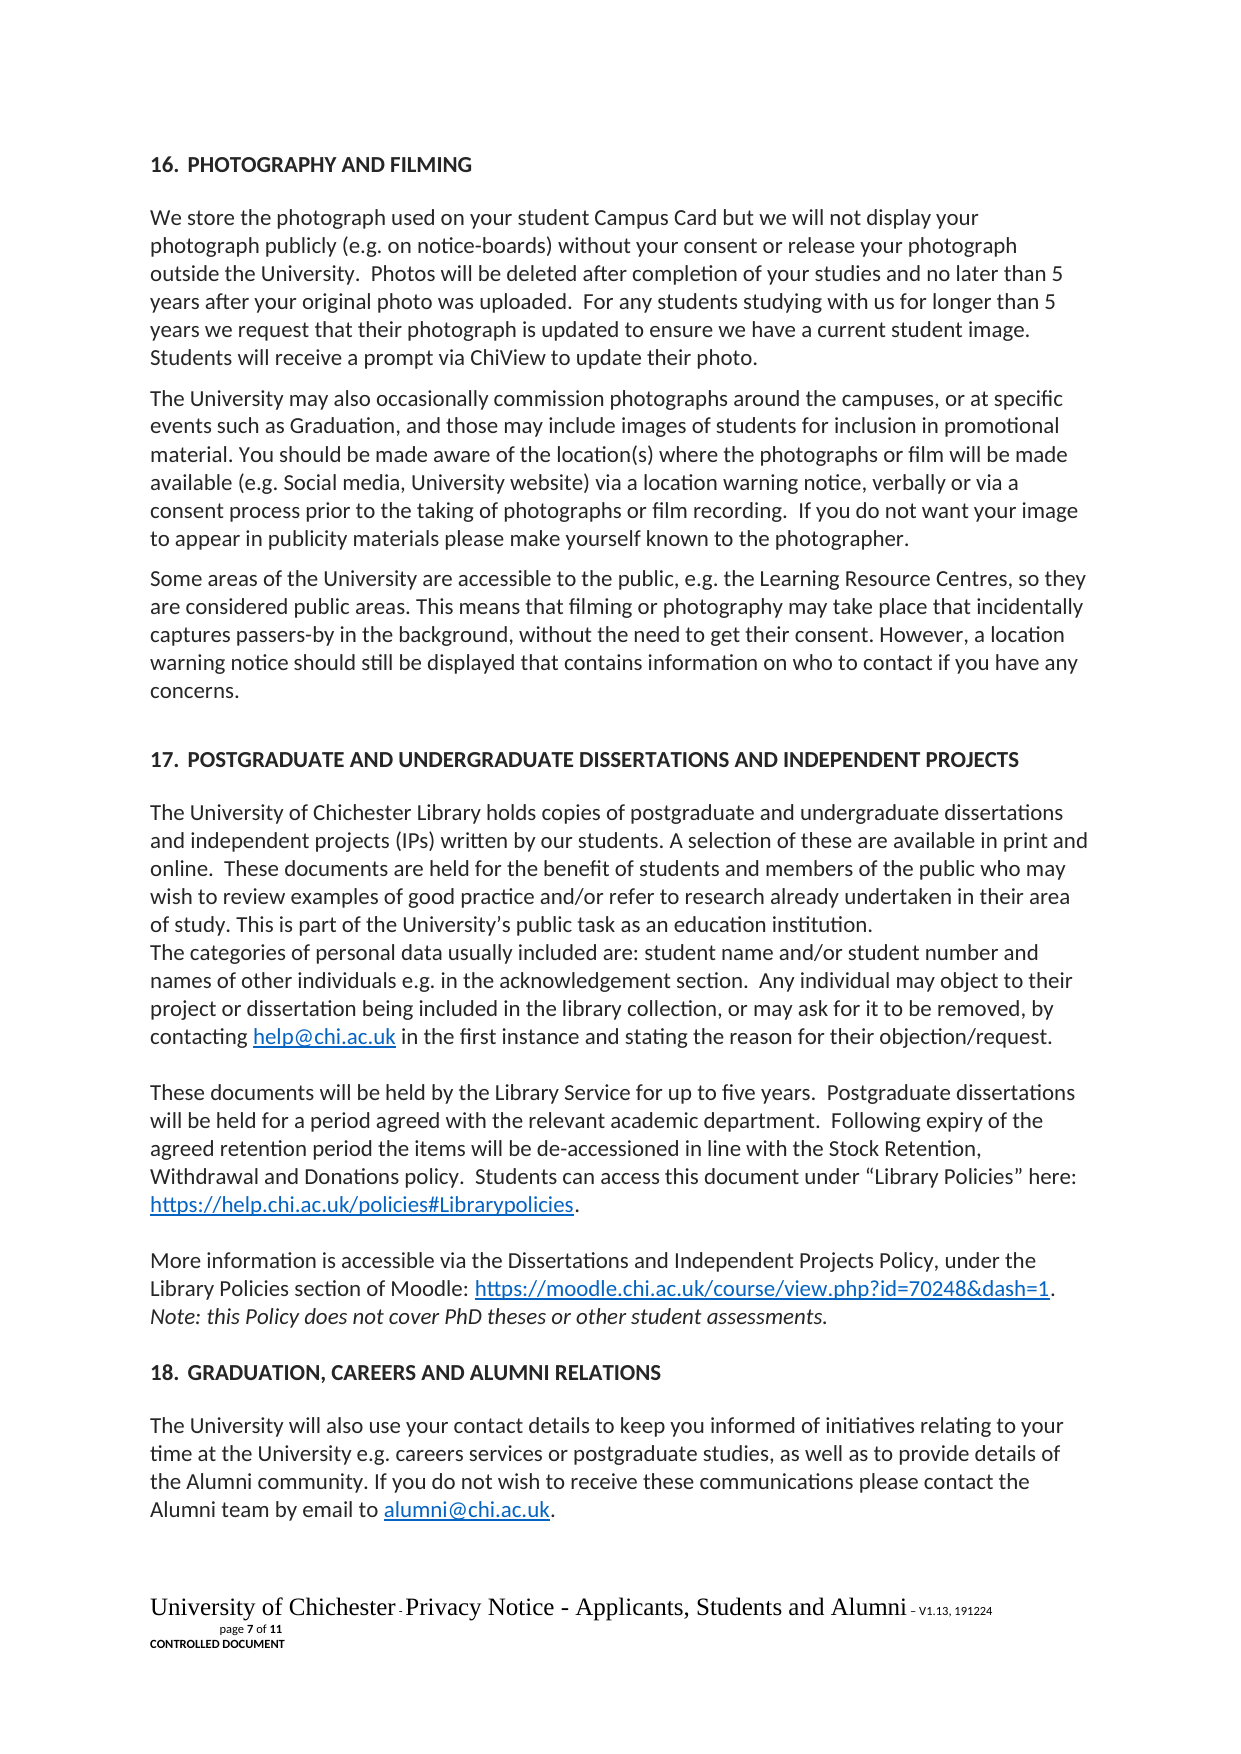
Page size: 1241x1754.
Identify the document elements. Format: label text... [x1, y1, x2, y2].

subtitle GRADUATION, CAREERS AND ALUMNI RELATIONS [150, 1358, 1090, 1386]
text The categories of personal data usually included are: student name and/or student number and names of other individuals e.g. in the acknowledgement section. Any individual may object to their project or dissertation being included in the library collection, or may ask for it to be removed, by contacting help@chi.ac.uk in the first instance and stating the reason for their objection/request. [150, 938, 1090, 1050]
text More information is accessible via the Dissertations and Independent Projects Policy, under the Library Policies section of Moodle: https://moodle.chi.ac.uk/course/view.php?id=70248&dash=1. Note: this Policy does not cover PhD theses or other student assessments. [150, 1246, 1090, 1330]
text We store the photograph used on your student Campus Card but we will not display your photograph publicly (e.g. on notice-boards) without your consent or release your photograph outside the University. Photos will be deleted after completion of your studies and no later than 5 years after your original photo was uploaded. For any students studying with us for longer than 5 years we request that their photograph is updated to ensure we have a current student image. Students will receive a prompt via ChiView to update their photo. [150, 203, 1090, 371]
text The University may also occasionally commission photographs around the campuses, or at specific events such as Graduation, and those may include images of students for inclusion in promotional material. You should be made aware of the location(s) where the photographs or film will be made available (e.g. Social media, University website) via a location warning notice, verbally or via a consent process prior to the taking of photographs or film recording. If you do not want your image to appear in publicity materials please make yourself known to the photographer. [150, 384, 1090, 552]
text These documents will be held by the Library Service for up to five years. Postgraduate dissertations will be held for a period agreed with the relevant academic department. Following expiry of the agreed retention period the items will be de-accessioned in line with the Stock Retention, Withdrawal and Donations policy. Students can access this document under “Library Policies” here: https://help.chi.ac.uk/policies#Librarypolicies. [150, 1078, 1090, 1218]
subtitle POSTGRADUATE AND UNDERGRADUATE DISSERTATIONS AND INDEPENDENT PROJECTS [150, 745, 1090, 773]
subtitle PHOTOGRAPHY AND FILMING [150, 150, 1090, 178]
text Some areas of the University are accessible to the public, e.g. the Learning Resource Centres, so they are considered public areas. This means that filming or photography may take place that incidentally captures passers-by in the background, without the need to get their consent. However, a location warning notice should still be displayed that contains information on who to contact if you have any concerns. [150, 564, 1090, 704]
text The University will also use your contact details to keep you informed of initiatives relating to your time at the University e.g. careers services or postgraduate studies, as well as to provide details of the Alumni community. If you do not wish to receive these communications please contact the Alumni team by email to alumni@chi.ac.uk. [150, 1411, 1090, 1523]
text The University of Chichester Library holds copies of postgraduate and undergraduate dissertations and independent projects (IPs) written by our students. A selection of these are available in print and online. These documents are held for the benefit of students and members of the public who may wish to review examples of good practice and/or refer to research already undertaken in their area of study. This is part of the University’s public task as an education institution. [150, 798, 1090, 938]
